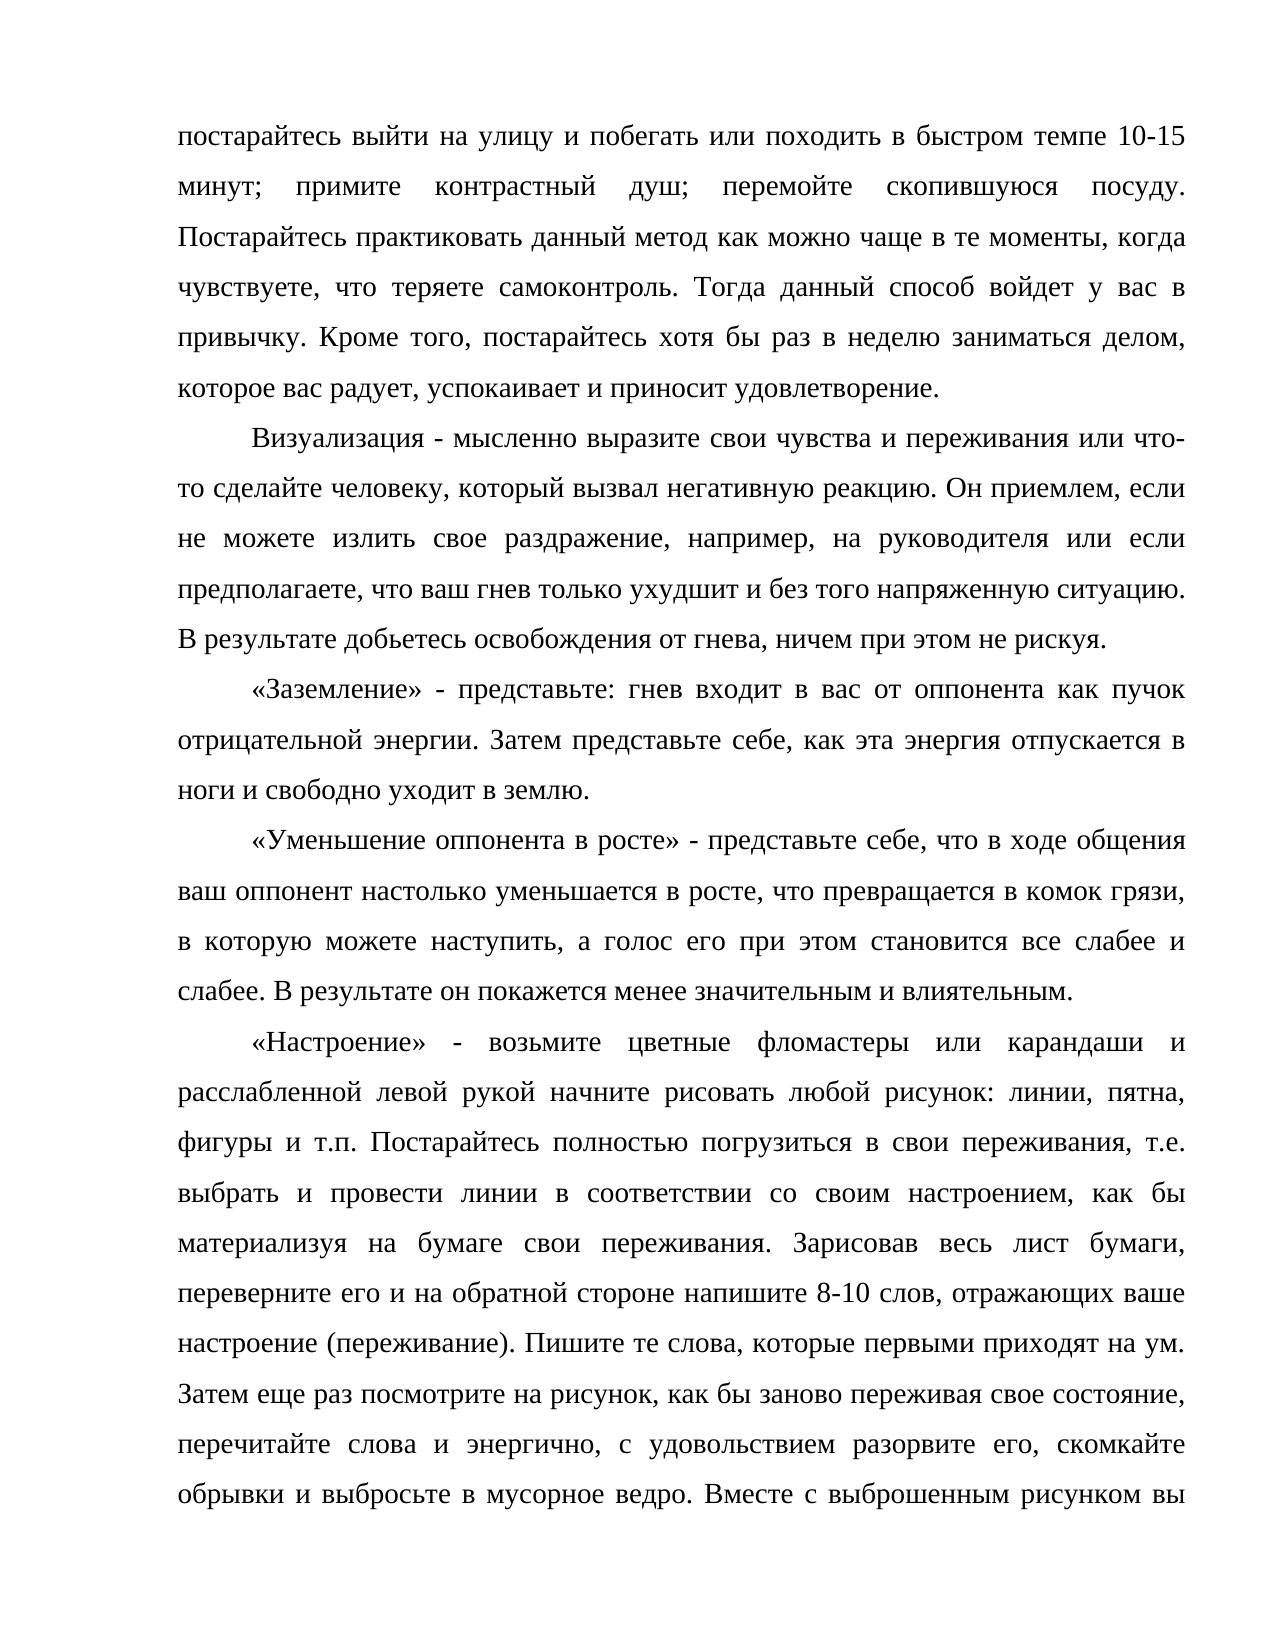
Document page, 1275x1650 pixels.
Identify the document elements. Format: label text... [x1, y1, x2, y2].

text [177, 118, 1186, 403]
text «Уменьшение оппонента в росте» - представьте себе, что в ходе общения ваш оппонент настолько уменьшается в росте, что превращается в комок грязи, в которую можете наступить, а голос его при этом становится все слабее и слабее. В результате он покажется менее значительным и влиятельным. [177, 822, 1186, 1007]
text Визуализация - мысленно выразите свои чувства и переживания или что-то сделайте человеку, который вызвал негативную реакцию. Он приемлем, если не можете излить свое раздражение, например, на руководителя или если предполагаете, что ваш гнев только ухудшит и без того напряженную ситуацию. В результате добьетесь освобождения от гнева, ничем при этом не рискуя. [177, 420, 1186, 655]
text «Заземление» - представьте: гнев входит в вас от оппонента как пучок отрицательной энергии. Затем представьте себе, как эта энергия отпускается в ноги и свободно уходит в землю. [177, 672, 1186, 806]
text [177, 1024, 1186, 1510]
